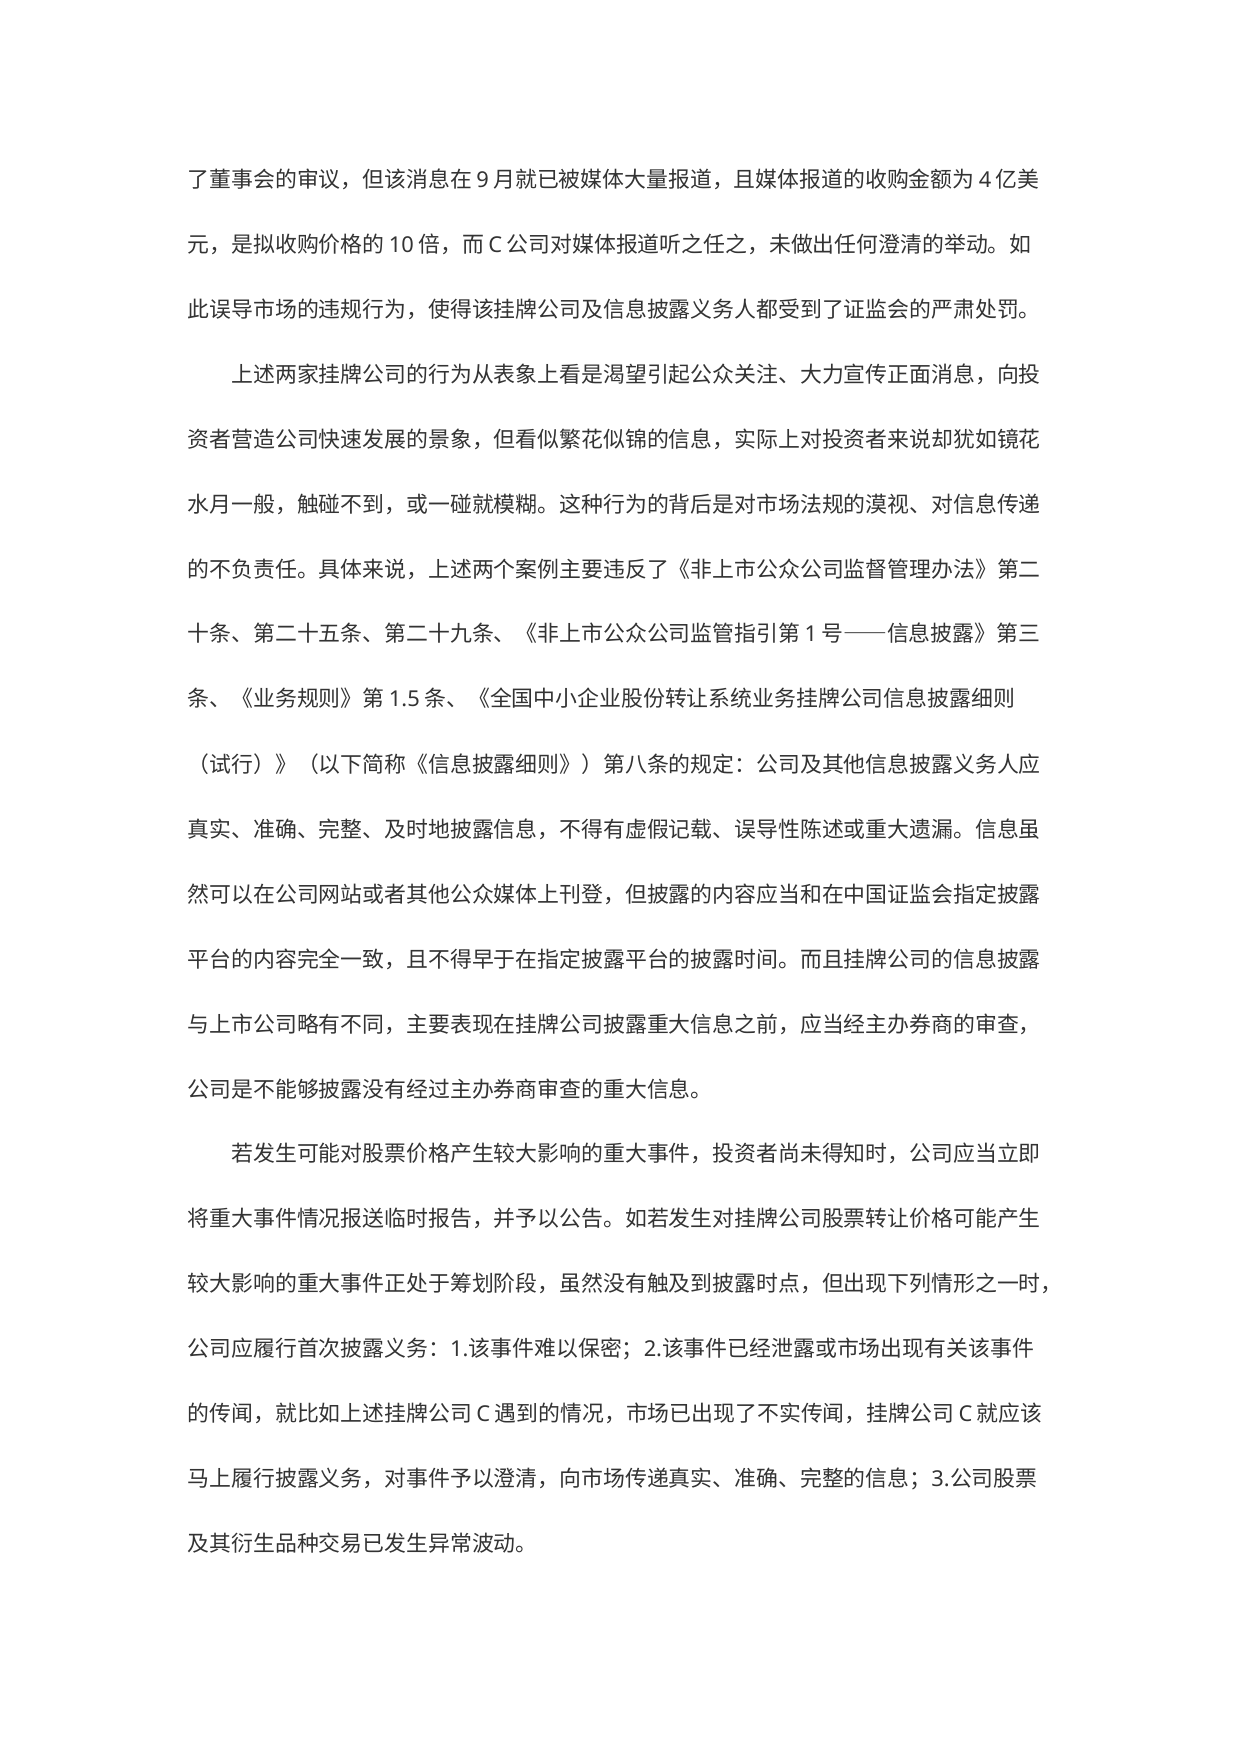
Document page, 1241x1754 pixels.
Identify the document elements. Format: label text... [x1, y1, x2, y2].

text 若发生可能对股票价格产生较大影响的重大事件，投资者尚未得知时，公司应当立即将重大事件情况报送临时报告，并予以公告。如若发生对挂牌公司股票转让价格可能产生较大影响的重大事件正处于筹划阶段，虽然没有触及到披露时点，但出现下列情形之一时，公司应履行首次披露义务：1.该事件难以保密；2.该事件已经泄露或市场出现有关该事件的传闻，就比如上述挂牌公司C遇到的情况，市场已出现了不实传闻，挂牌公司C就应该马上履行披露义务，对事件予以澄清，向市场传递真实、准确、完整的信息；3.公司股票及其衍生品种交易已发生异常波动。 [187, 1135, 1053, 1558]
text 上述两家挂牌公司的行为从表象上看是渴望引起公众关注、大力宣传正面消息，向投资者营造公司快速发展的景象，但看似繁花似锦的信息，实际上对投资者来说却犹如镜花水月一般，触碰不到，或一碰就模糊。这种行为的背后是对市场法规的漠视、对信息传递的不负责任。具体来说，上述两个案例主要违反了《非上市公众公司监督管理办法》第二十条、第二十五条、第二十九条、《非上市公众公司监管指引第1号——信息披露》第三条、《业务规则》第1.5条、《全国中小企业股份转让系统业务挂牌公司信息披露细则（试行）》（以下简称《信息披露细则》）第八条的规定：公司及其他信息披露义务人应真实、准确、完整、及时地披露信息，不得有虚假记载、误导性陈述或重大遗漏。信息虽然可以在公司网站或者其他公众媒体上刊登，但披露的内容应当和在中国证监会指定披露平台的内容完全一致，且不得早于在指定披露平台的披露时间。而且挂牌公司的信息披露与上市公司略有不同，主要表现在挂牌公司披露重大信息之前，应当经主办券商的审查，公司是不能够披露没有经过主办券商审查的重大信息。 [187, 356, 1053, 1104]
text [187, 162, 1053, 324]
